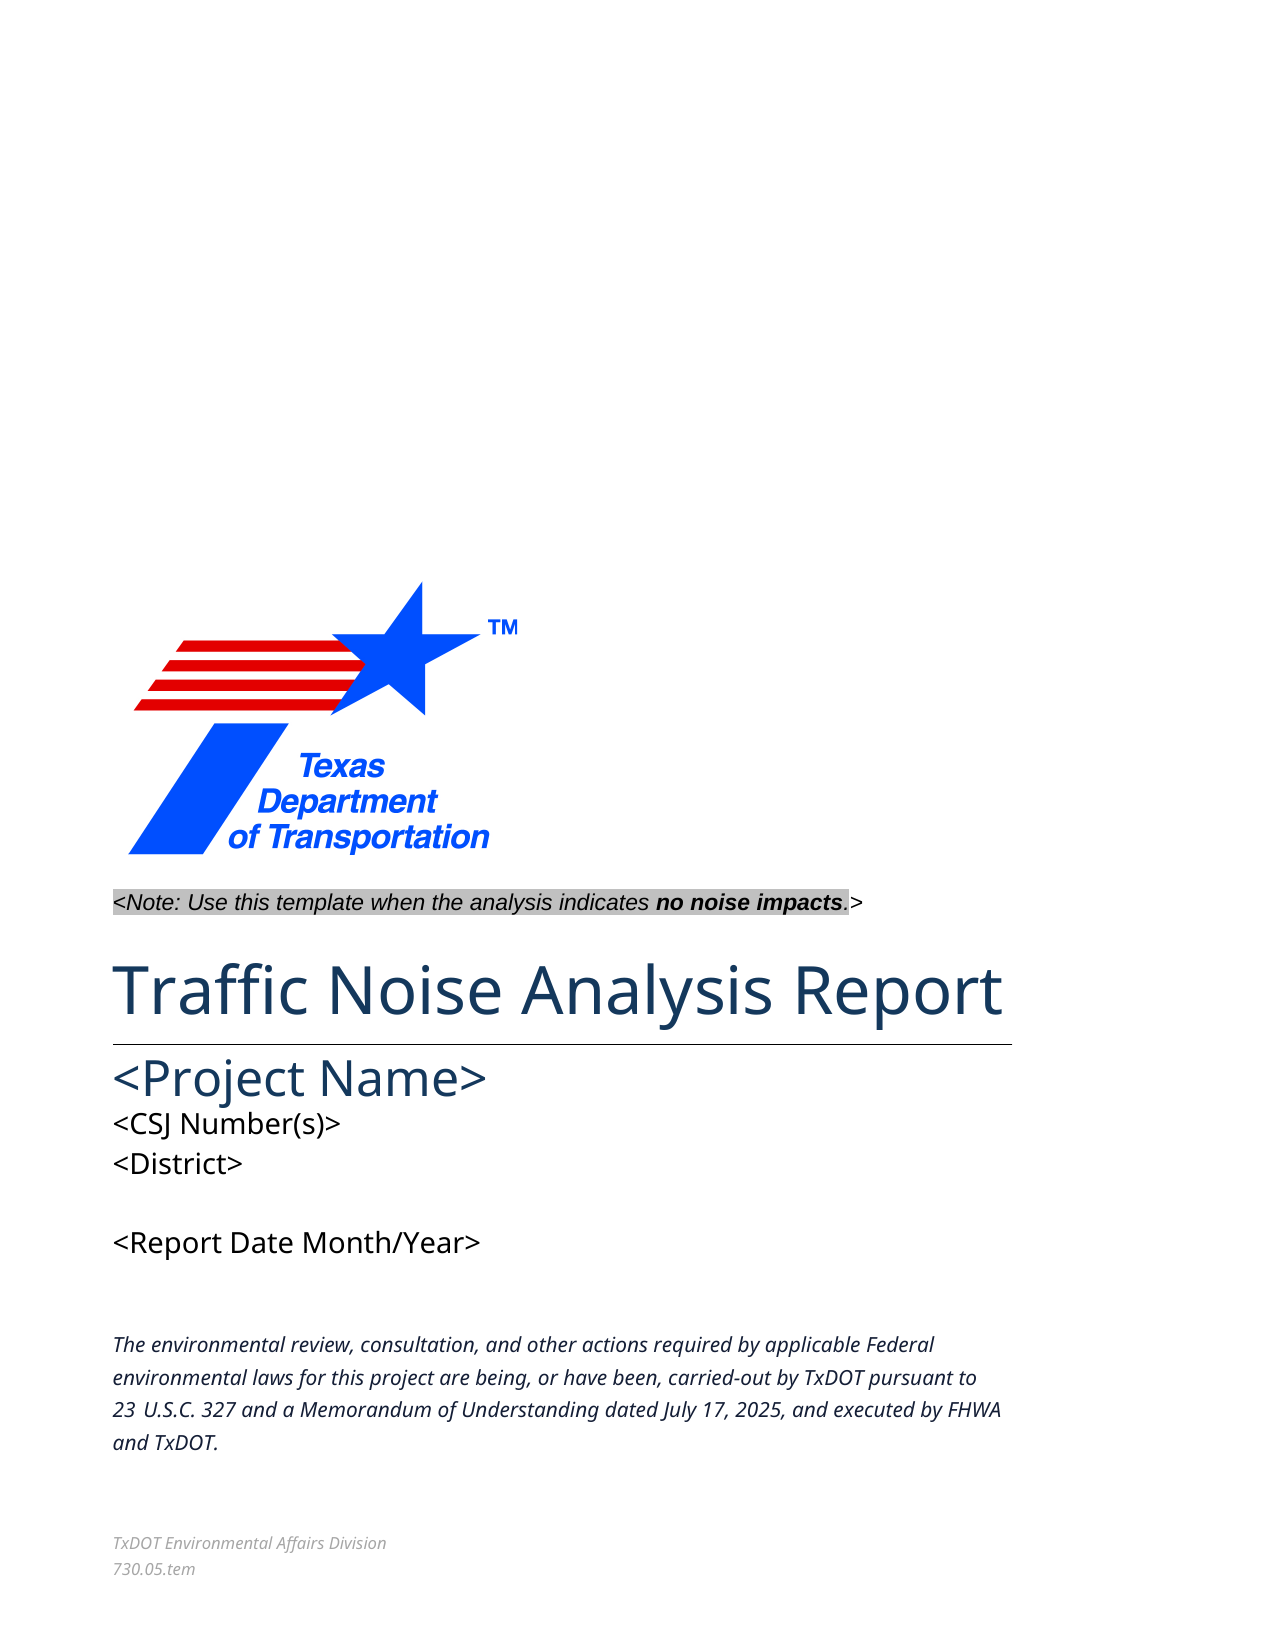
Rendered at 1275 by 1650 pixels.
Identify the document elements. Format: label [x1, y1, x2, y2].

picture [128, 581, 518, 855]
